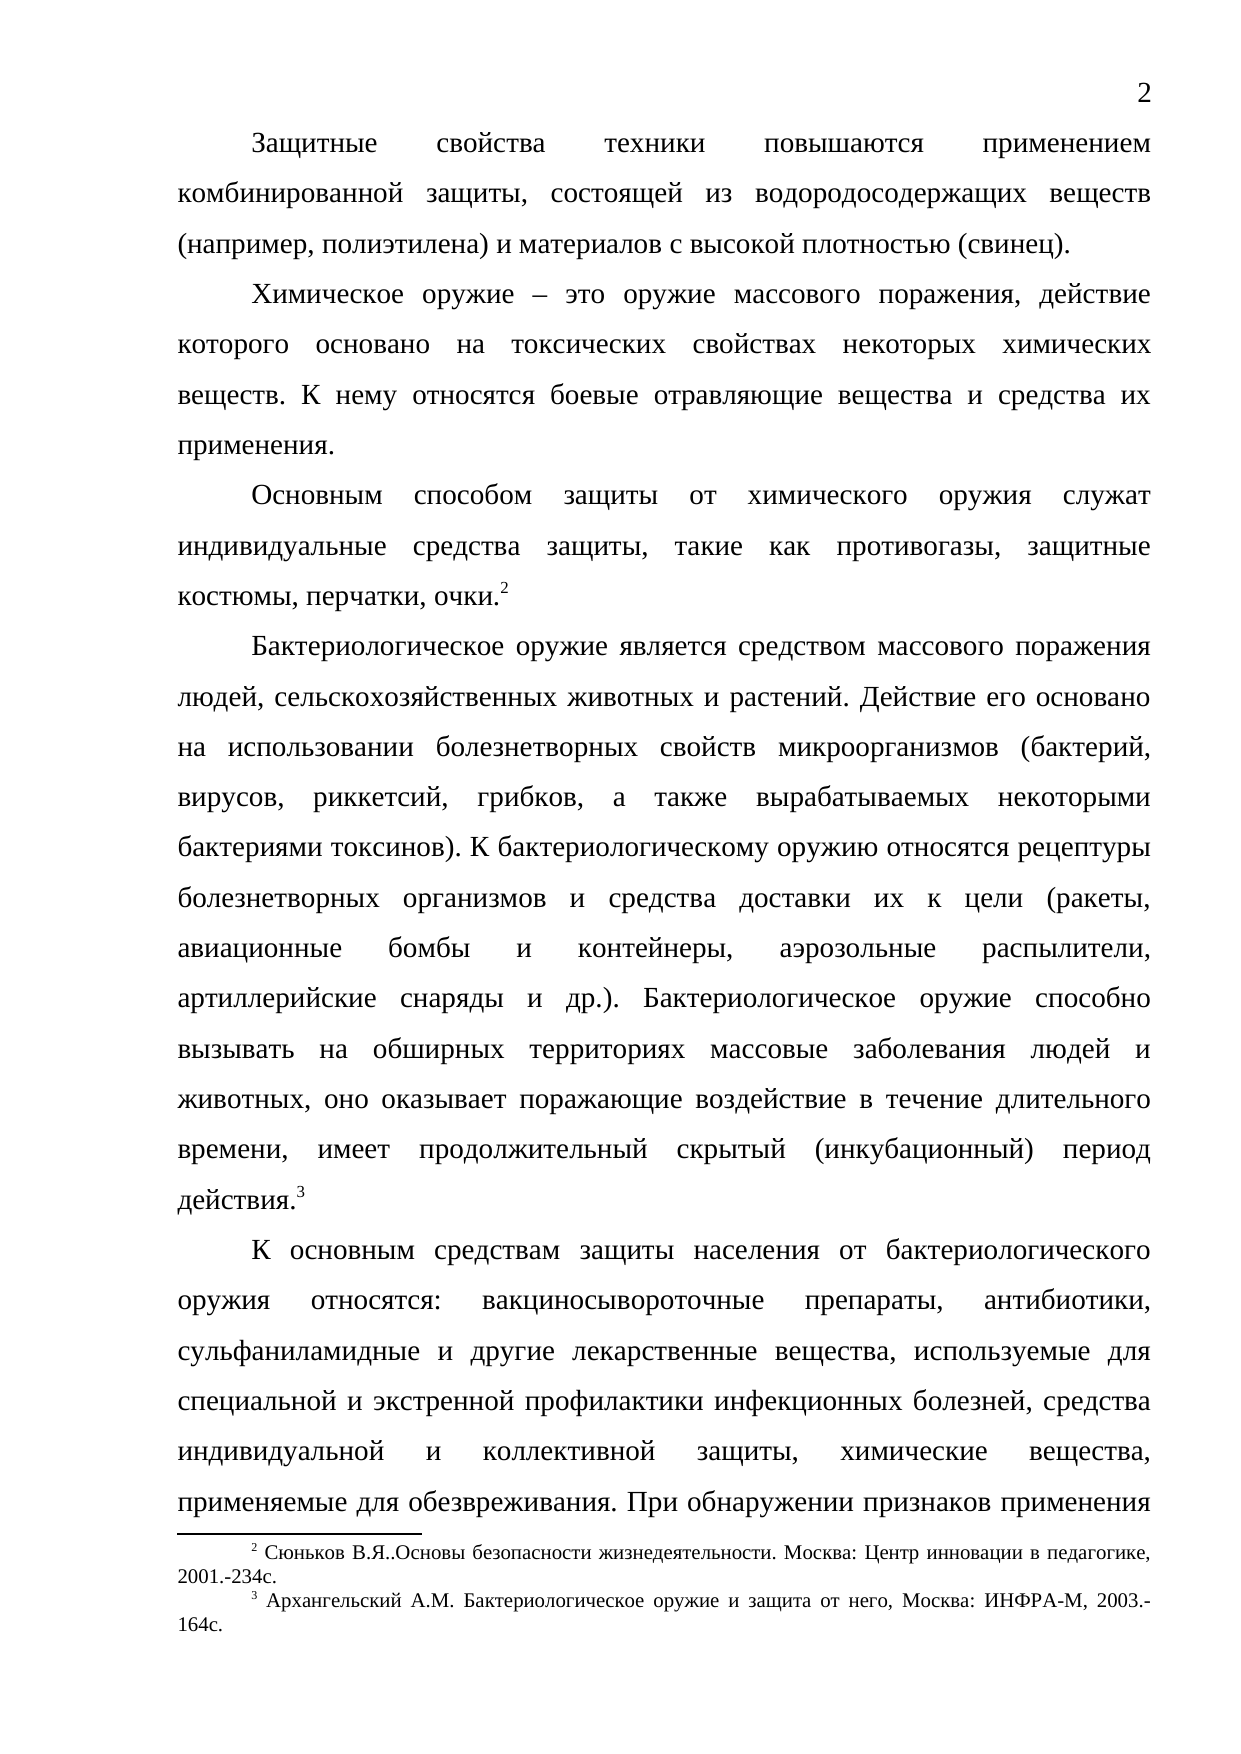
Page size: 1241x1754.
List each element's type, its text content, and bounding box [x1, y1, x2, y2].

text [177, 1232, 1152, 1517]
text Бактериологическое оружие является средством массового поражения людей, сельскохозяйственных животных и растений. Действие его основано на использовании болезнетворных свойств микроорганизмов (бактерий, вирусов, риккетсий, грибков, а также вырабатываемых некоторыми бактериями токсинов). К бактериологическому оружию относятся рецептуры болезнетворных организмов и средства доставки их к цели (ракеты, авиационные бомбы и контейнеры, аэрозольные распылители, артиллерийские снаряды и др.). Бактериологическое оружие способно вызывать на обширных территориях массовые заболевания людей и животных, оно оказывает поражающие воздействие в течение длительного времени, имеет продолжительный скрытый (инкубационный) период действия. [177, 628, 1152, 1215]
text Основным способом защиты от химического оружия служат индивидуальные средства защиты, такие как противогазы, защитные костюмы, перчатки, очки. [177, 477, 1152, 612]
text Защитные свойства техники повышаются применением комбинированной защиты, состоящей из водородосодержащих веществ (например, полиэтилена) и материалов с высокой плотностью (свинец). [177, 125, 1152, 259]
text Химическое оружие – это оружие массового поражения, действие которого основано на токсических свойствах некоторых химических веществ. К нему относятся боевые отравляющие вещества и средства их применения. [177, 276, 1152, 461]
